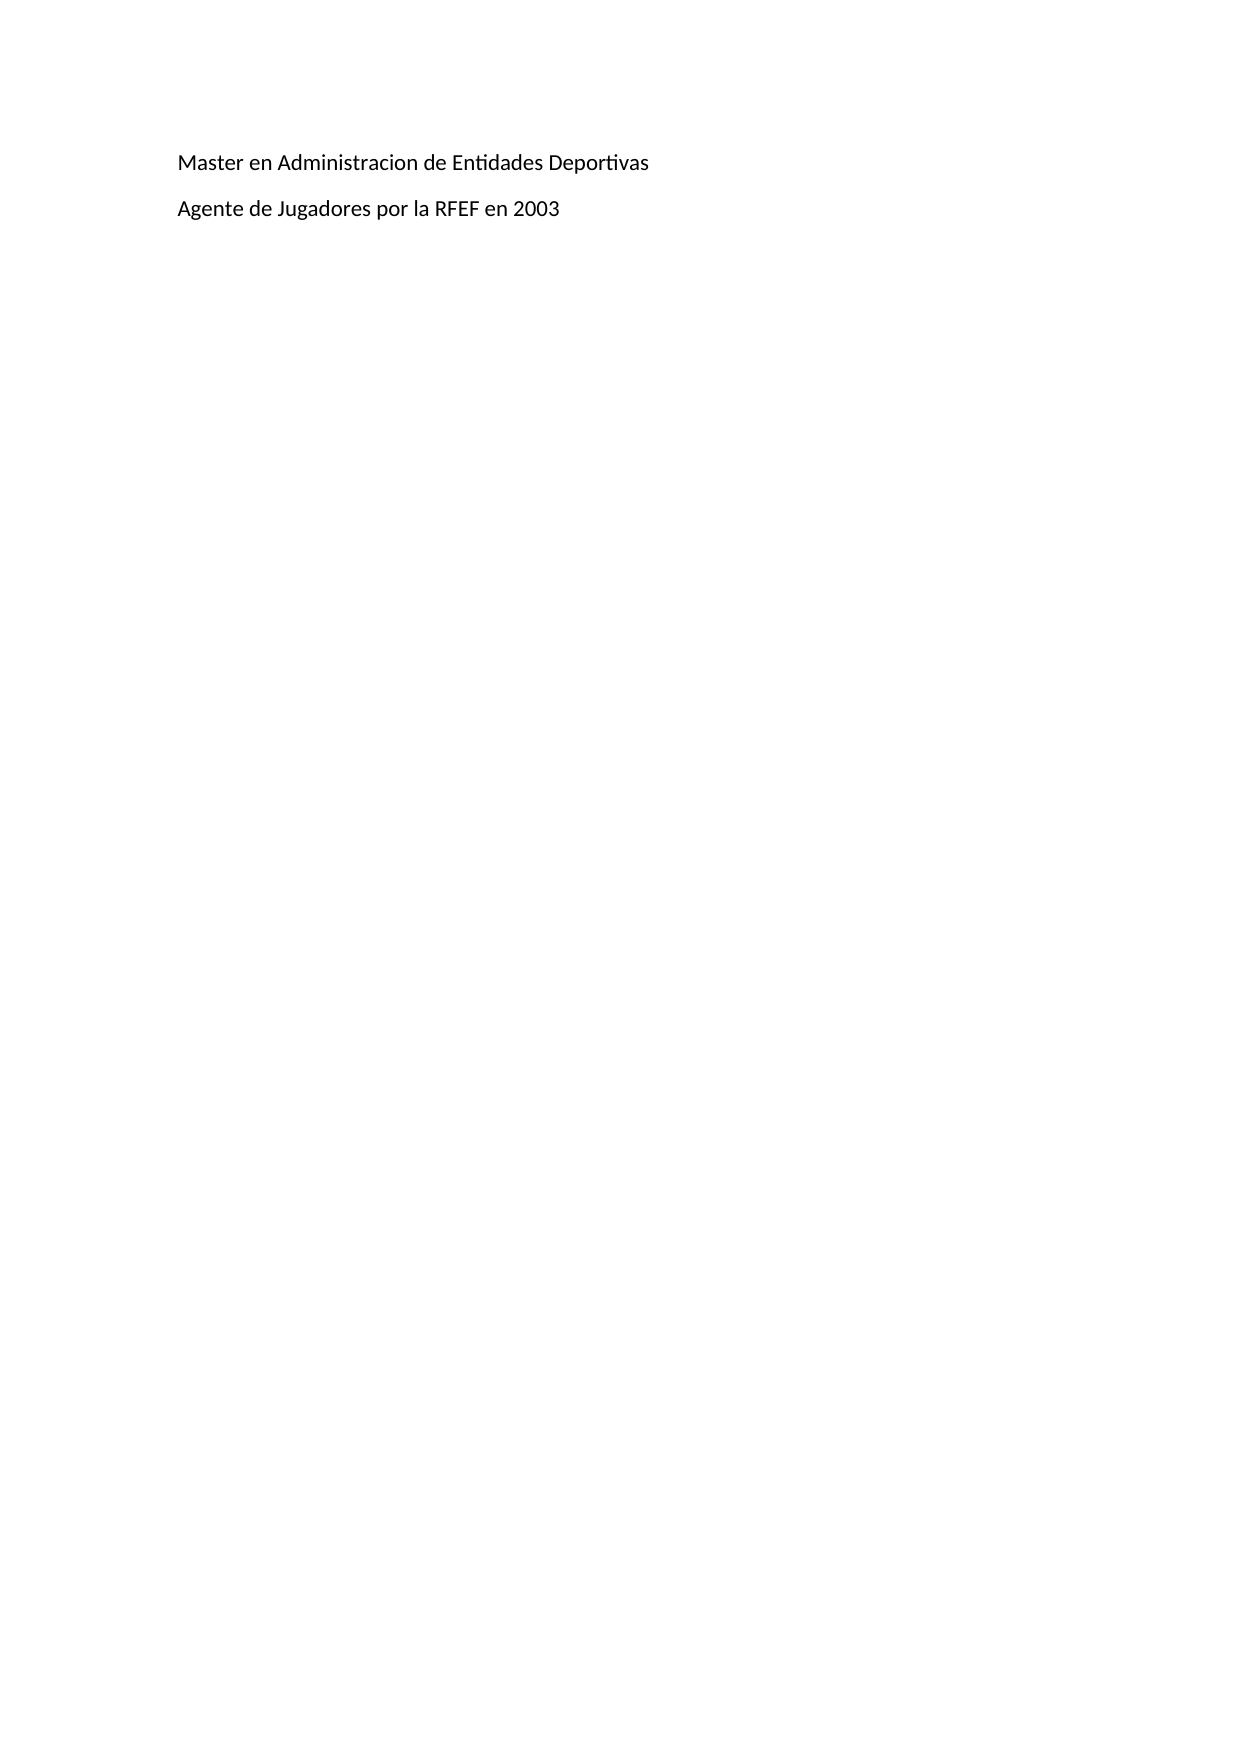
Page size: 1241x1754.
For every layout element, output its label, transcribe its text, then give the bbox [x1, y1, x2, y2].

text Agente de Jugadores por la RFEF en 2003 [177, 194, 1063, 222]
text Master en Administracion de Entidades Deportivas [177, 148, 1063, 176]
